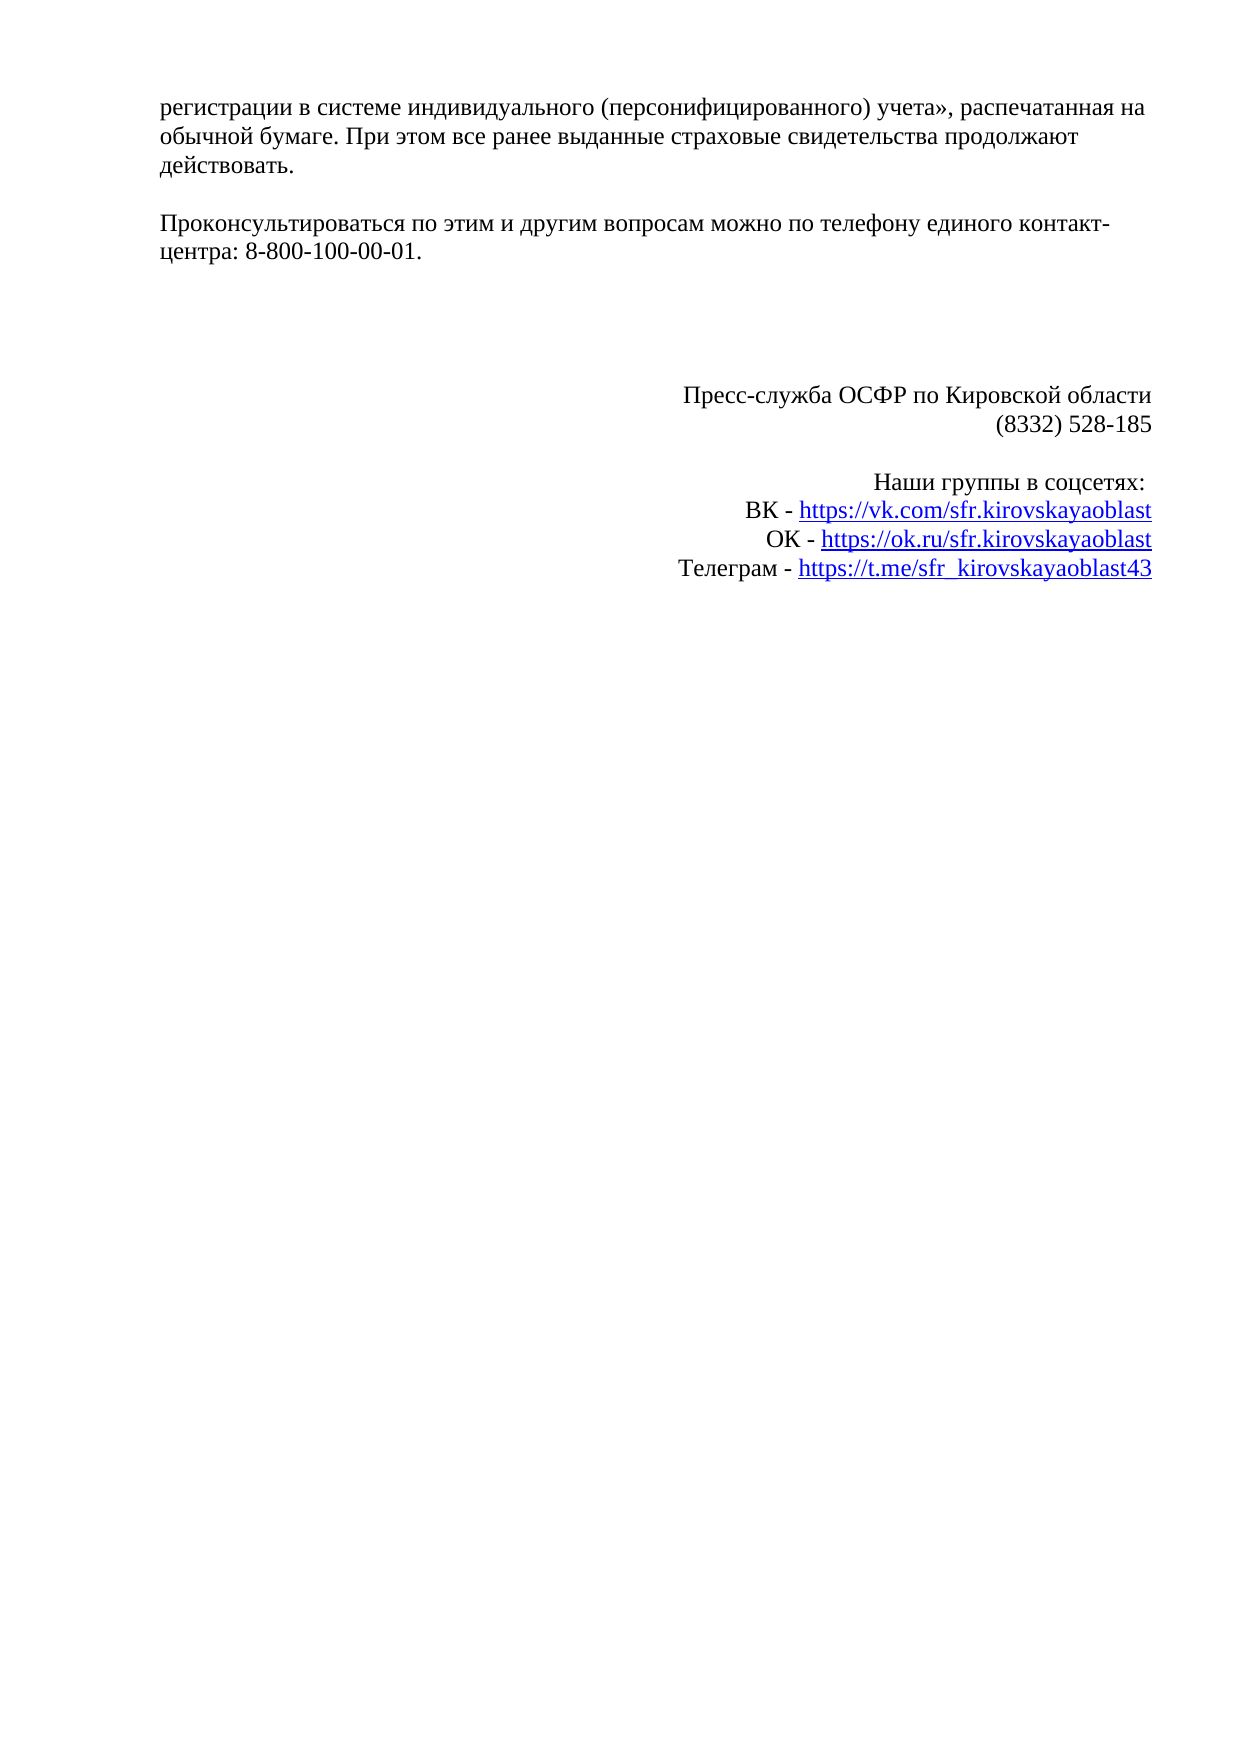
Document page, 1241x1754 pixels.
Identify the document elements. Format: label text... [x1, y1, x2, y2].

text Наши группы в соцсетях: [159, 467, 1152, 496]
text ОК - https://ok.ru/sfr.kirovskayaoblast [159, 524, 1152, 553]
text (8332) 528-185 [159, 409, 1152, 438]
text Телеграм - https://t.me/sfr_kirovskayaoblast43 [159, 553, 1152, 582]
text Проконсультироваться по этим и другим вопросам можно по телефону единого контакт-центра: 8-800-100-00-01. [159, 208, 1152, 265]
text ВК - https://vk.com/sfr.kirovskayaoblast [159, 496, 1152, 524]
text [159, 92, 1152, 178]
text Пресс-служба ОСФР по Кировской области [159, 381, 1152, 409]
